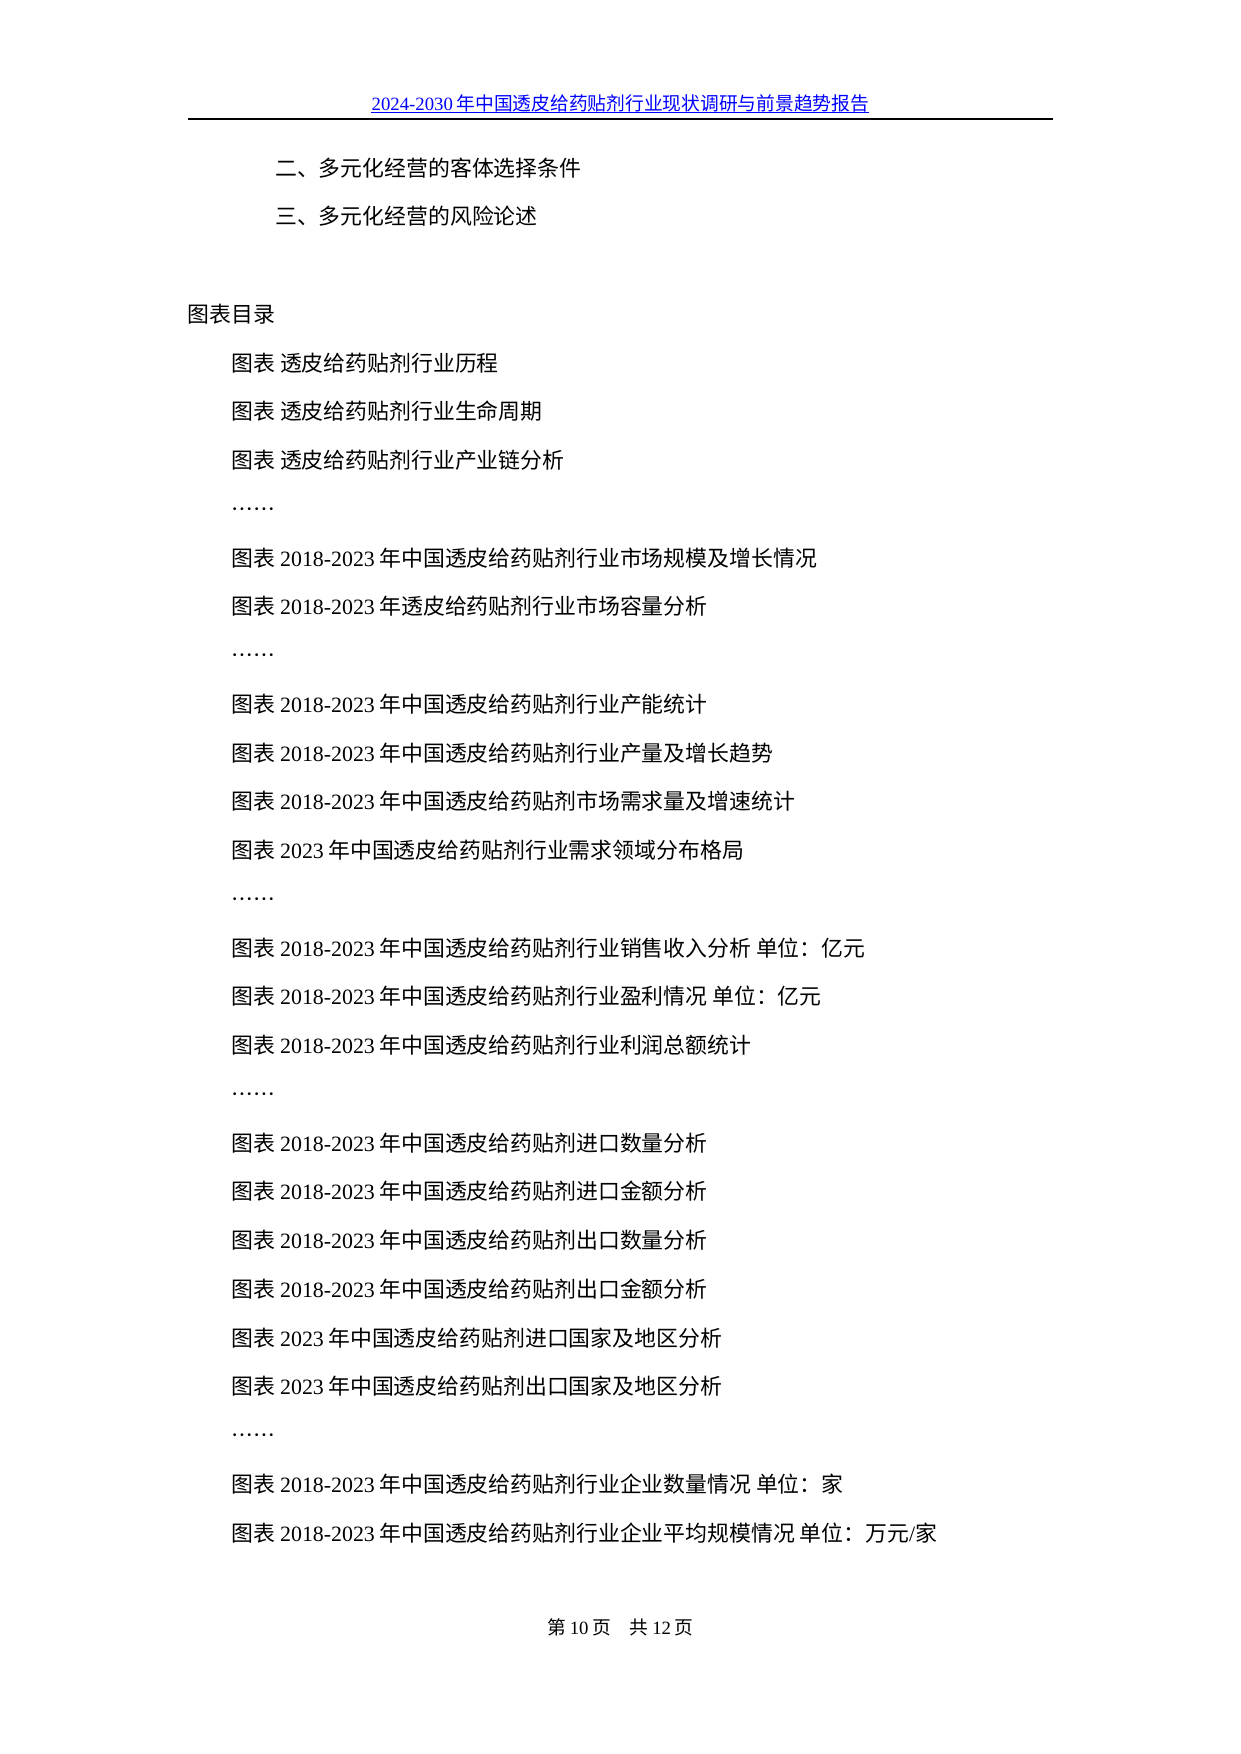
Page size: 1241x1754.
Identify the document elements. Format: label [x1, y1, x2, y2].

text [187, 150, 1053, 1548]
